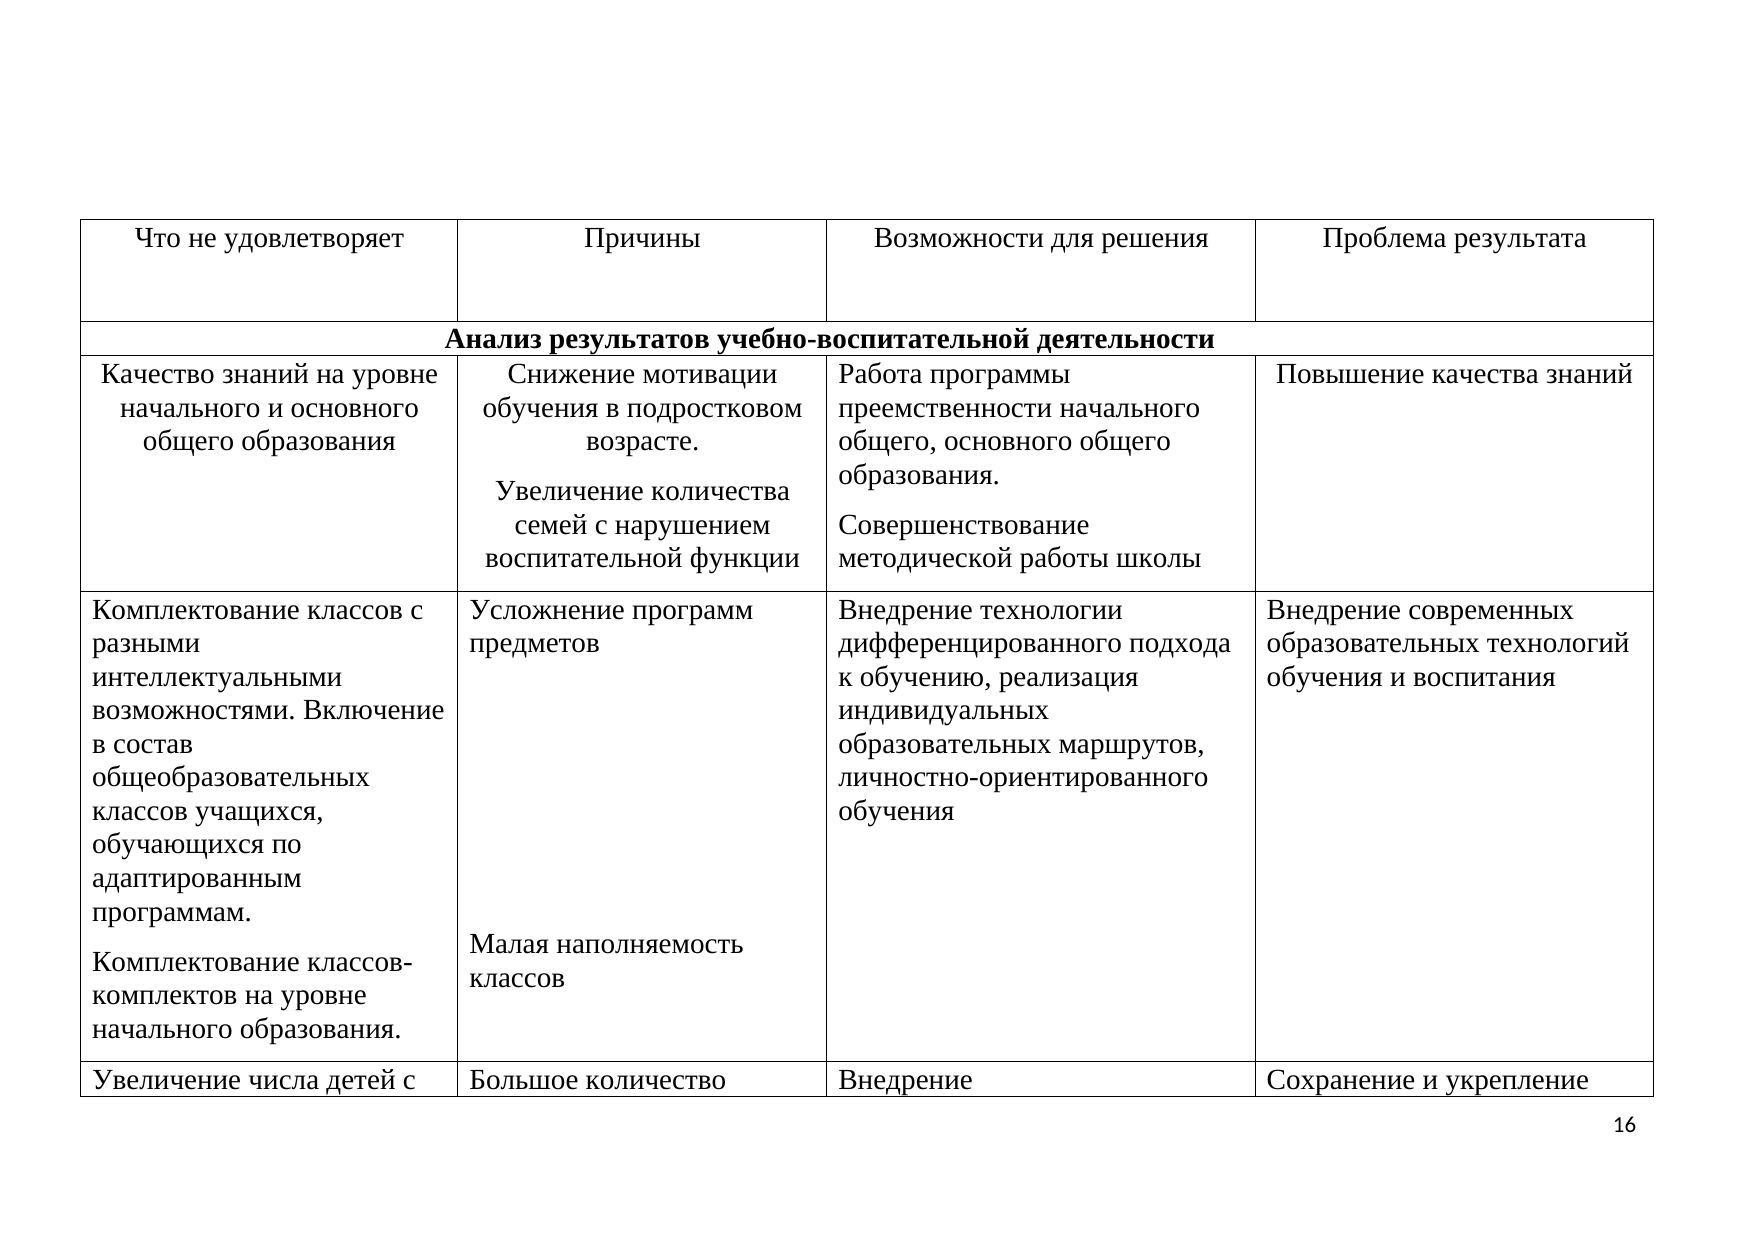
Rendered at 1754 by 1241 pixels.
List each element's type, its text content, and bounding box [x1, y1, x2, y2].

table_cell Повышение качества знаний [1256, 356, 1653, 591]
table_header Причины [458, 220, 826, 321]
table_cell Усложнение программ предметов Малая наполняемость классов [458, 592, 826, 1061]
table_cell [1256, 1062, 1653, 1096]
table_cell Комплектование классов с разными интеллектуальными возможностями. Включение в состав общеобразовательных классов учащихся, обучающихся по адаптированным программам. Комплектование классов-комплектов на уровне начального образования. [81, 592, 457, 1061]
table_header Что не удовлетворяет [81, 220, 457, 321]
table_header Возможности для решения [827, 220, 1255, 321]
table_cell Внедрение технологии дифференцированного подхода к обучению, реализация индивидуальных образовательных маршрутов, личностно-ориентированного обучения [827, 592, 1255, 1061]
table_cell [458, 1062, 826, 1096]
table_cell Работа программы преемственности начального общего, основного общего образования. Совершенствование методической работы школы [827, 356, 1255, 591]
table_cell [81, 1062, 457, 1096]
table_cell Внедрение современных образовательных технологий обучения и воспитания [1256, 592, 1653, 1061]
table_header Проблема результата [1256, 220, 1653, 321]
table_cell Снижение мотивации обучения в подростковом возрасте. Увеличение количества семей с нарушением воспитательной функции [458, 356, 826, 591]
table_cell Качество знаний на уровне начального и основного общего образования [81, 356, 457, 591]
table_cell Анализ результатов учебно-воспитательной деятельности [81, 322, 1653, 355]
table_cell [827, 1062, 1255, 1096]
